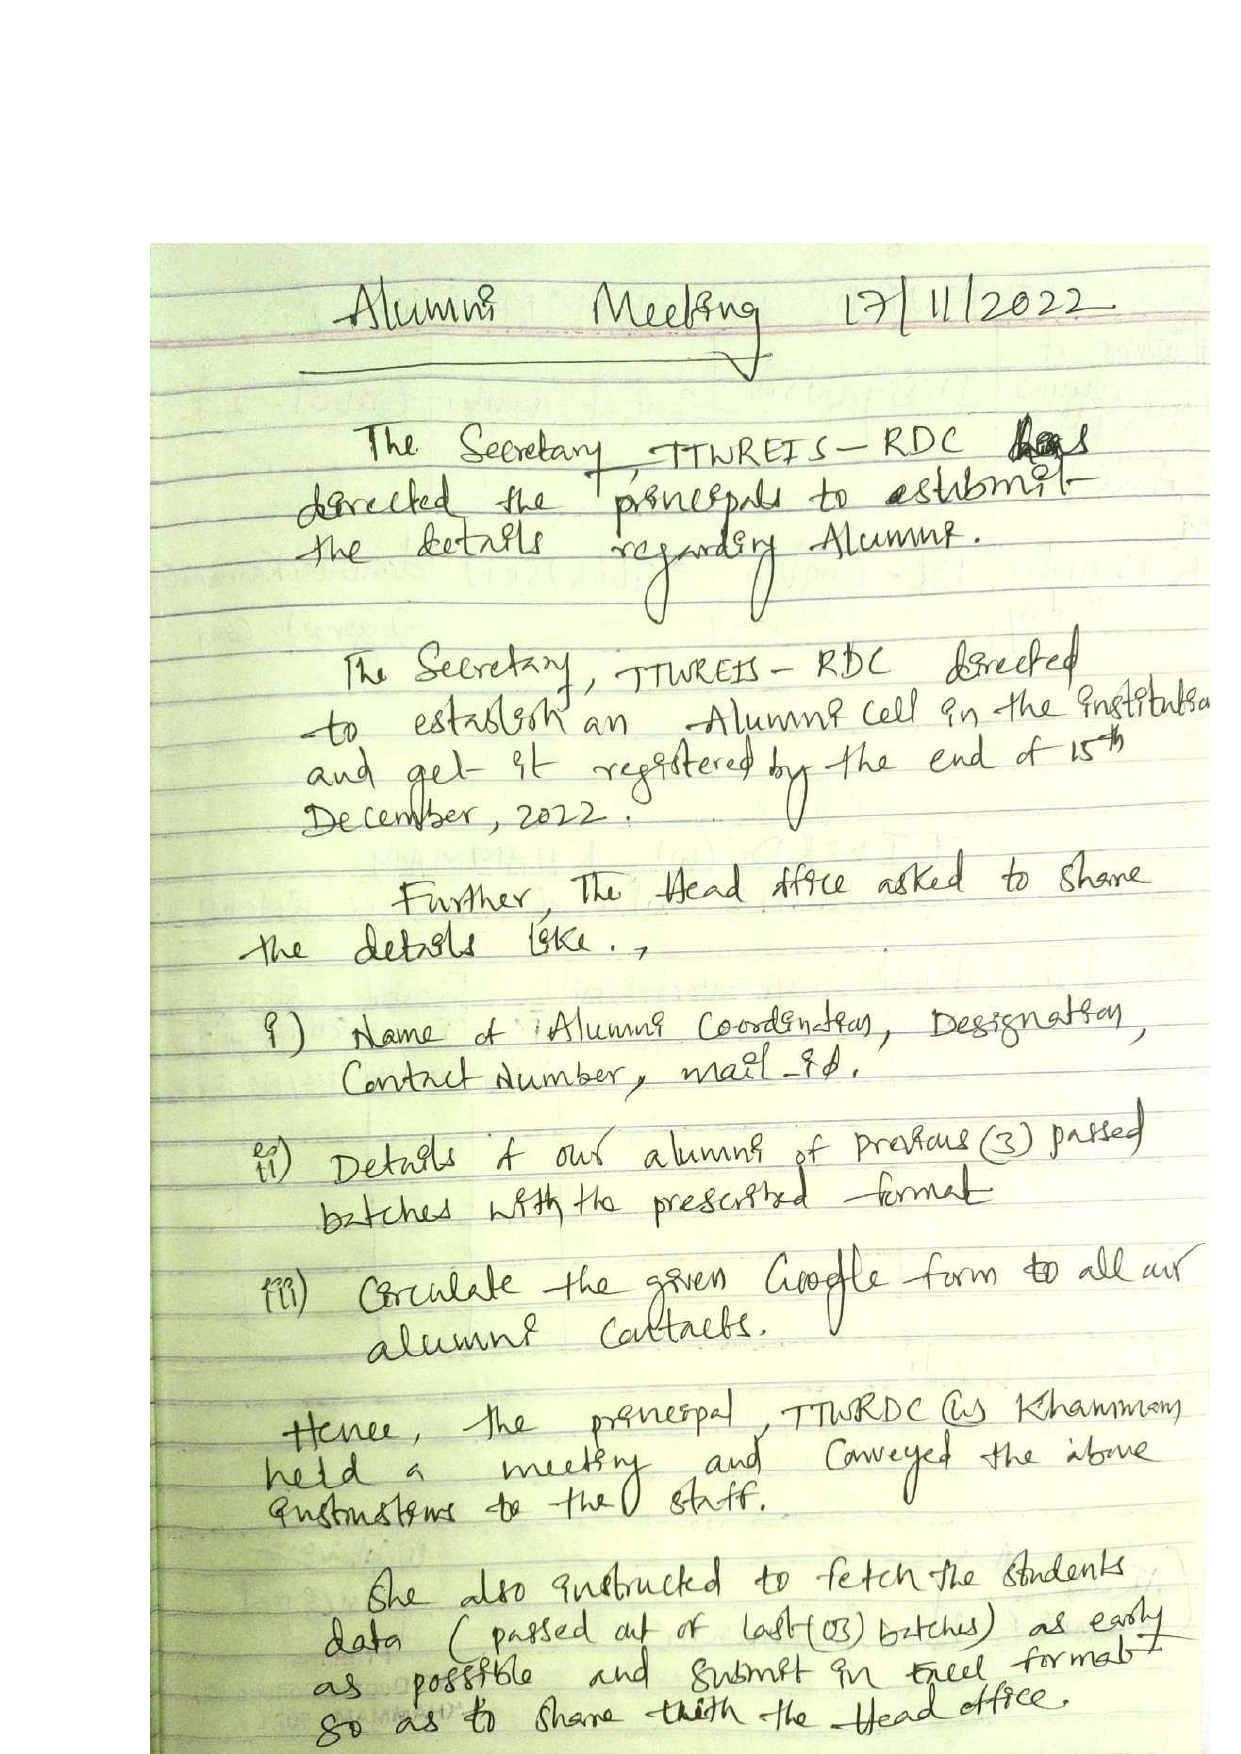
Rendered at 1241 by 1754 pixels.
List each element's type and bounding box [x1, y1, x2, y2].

picture [150, 243, 1210, 1754]
